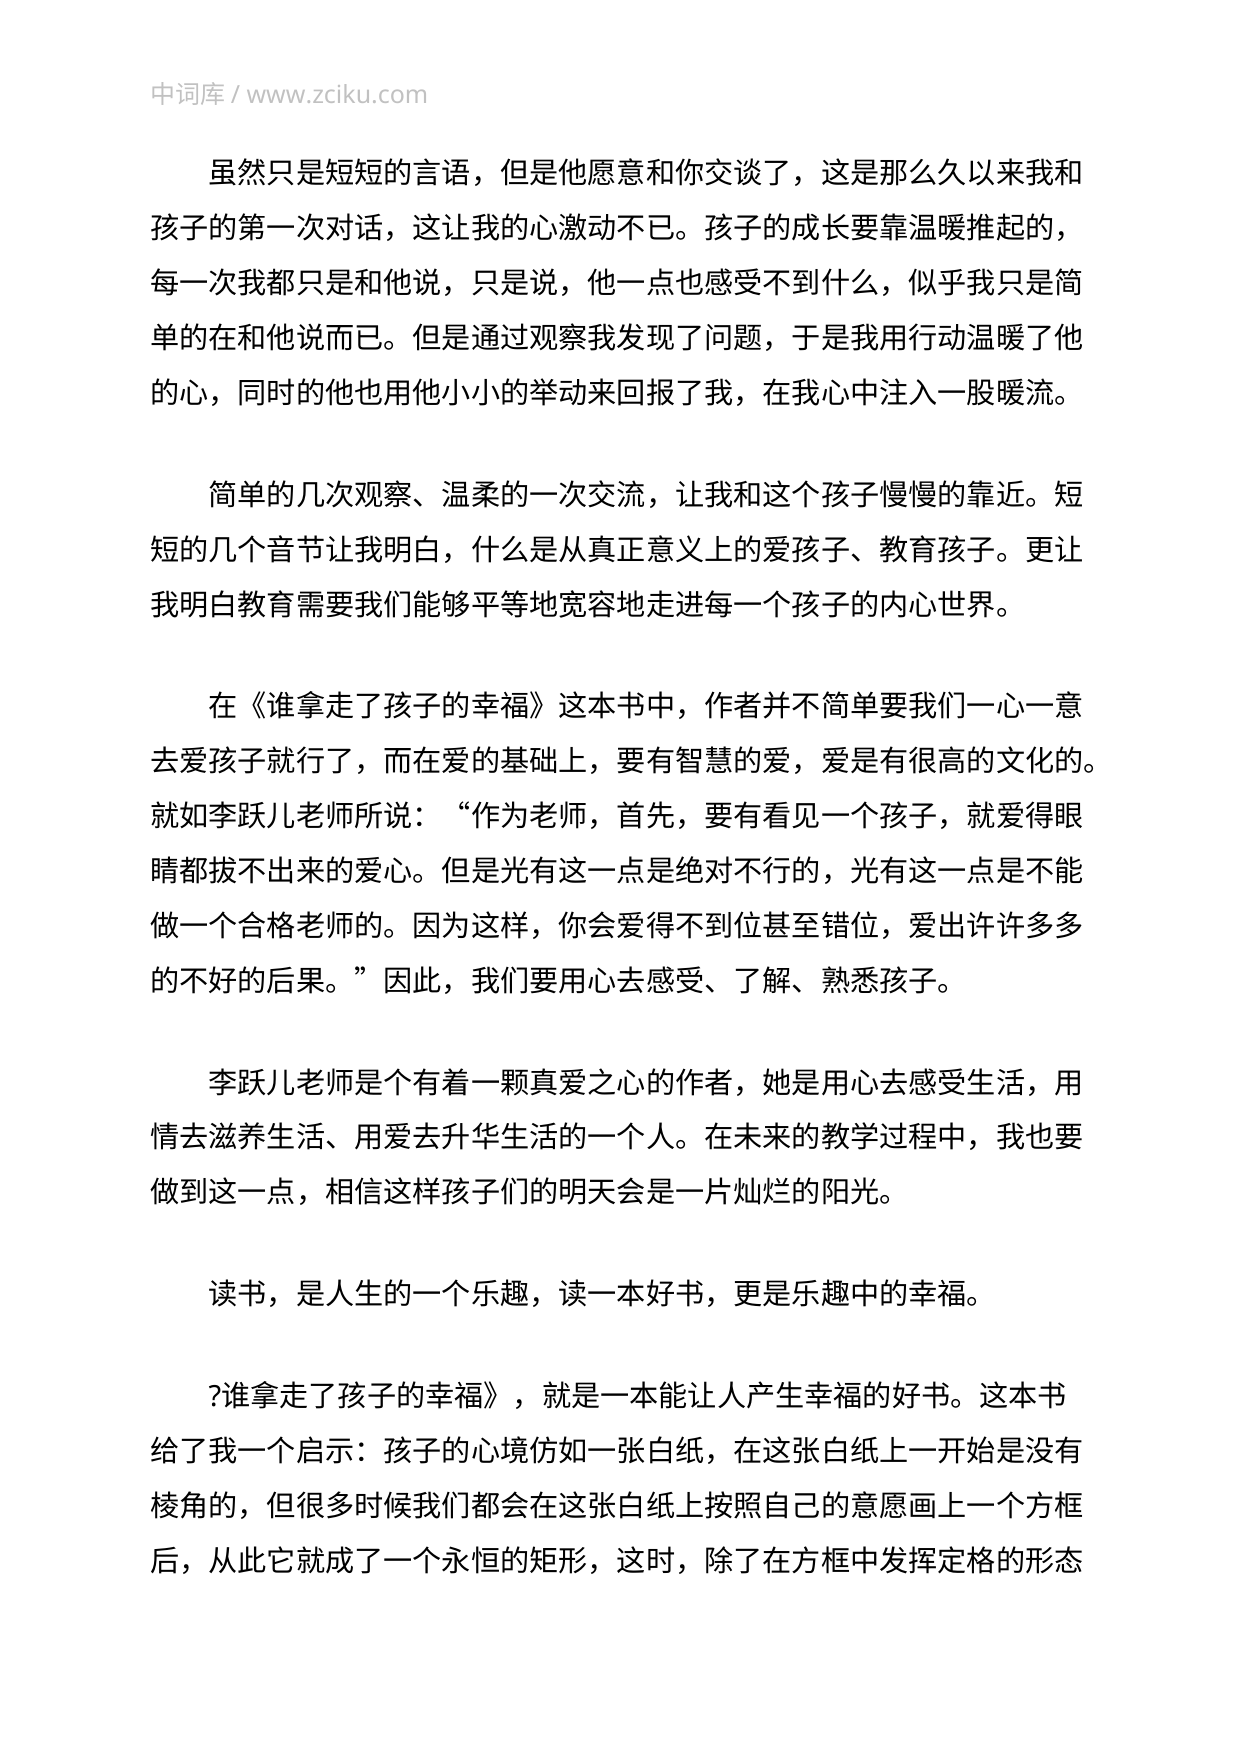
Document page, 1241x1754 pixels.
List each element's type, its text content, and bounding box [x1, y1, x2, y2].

text 简单的几次观察、温柔的一次交流，让我和这个孩子慢慢的靠近。短短的几个音节让我明白，什么是从真正意义上的爱孩子、教育孩子。更让我明白教育需要我们能够平等地宽容地走进每一个孩子的内心世界。 [150, 471, 1090, 623]
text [150, 1372, 1090, 1579]
text 读书，是人生的一个乐趣，读一本好书，更是乐趣中的幸福。 [150, 1271, 1090, 1313]
text 在《谁拿走了孩子的幸福》这本书中，作者并不简单要我们一心一意去爱孩子就行了，而在爱的基础上，要有智慧的爱，爱是有很高的文化的。就如李跃儿老师所说：“作为老师，首先，要有看见一个孩子，就爱得眼睛都拔不出来的爱心。但是光有这一点是绝对不行的，光有这一点是不能做一个合格老师的。因为这样，你会爱得不到位甚至错位，爱出许许多多的不好的后果。”因此，我们要用心去感受、了解、熟悉孩子。 [150, 683, 1090, 1000]
text 虽然只是短短的言语，但是他愿意和你交谈了，这是那么久以来我和孩子的第一次对话，这让我的心激动不已。孩子的成长要靠温暖推起的，每一次我都只是和他说，只是说，他一点也感受不到什么，似乎我只是简单的在和他说而已。但是通过观察我发现了问题，于是我用行动温暖了他的心，同时的他也用他小小的举动来回报了我，在我心中注入一股暖流。 [150, 150, 1090, 412]
text 李跃儿老师是个有着一颗真爱之心的作者，她是用心去感受生活，用情去滋养生活、用爱去升华生活的一个人。在未来的教学过程中，我也要做到这一点，相信这样孩子们的明天会是一片灿烂的阳光。 [150, 1059, 1090, 1211]
